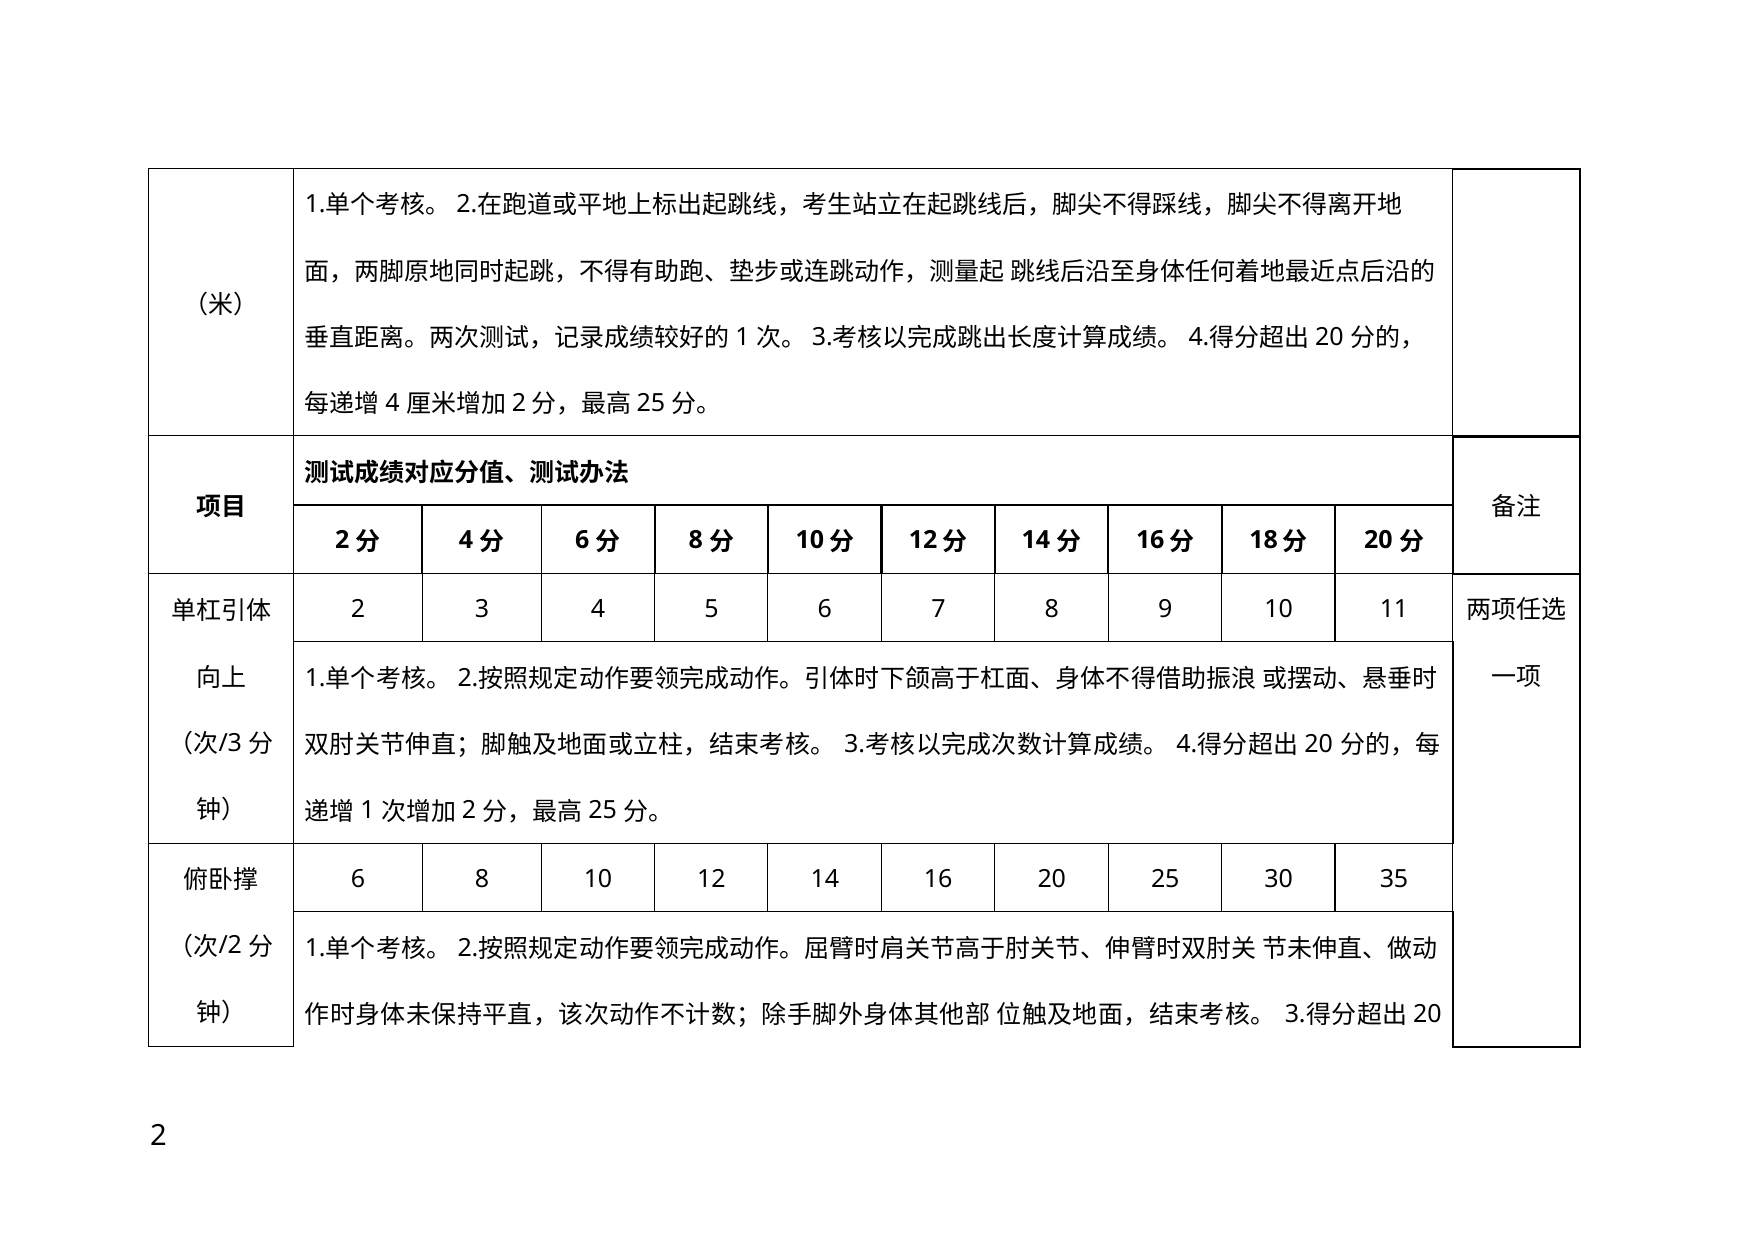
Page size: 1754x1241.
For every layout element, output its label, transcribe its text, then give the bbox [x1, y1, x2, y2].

table_cell 测试成绩对应分值、测试办法 [294, 436, 1452, 504]
table_cell 1.单个考核。 2.按照规定动作要领完成动作。引体时下颌高于杠面、身体不得借助振浪 或摆动、悬垂时双肘关节伸直；脚触及地面或立柱，结束考核。 3.考核以完成次数计算成绩。 4.得分超出20 分的，每递增 1 次增加 2 分，最高 25 分。 [294, 642, 1452, 842]
table_cell 14 分 [996, 506, 1107, 572]
table_cell 1.单个考核。 2.在跑道或平地上标出起跳线，考生站立在起跳线后，脚尖不得踩线，脚尖不得离开地面，两脚原地同时起跳，不得有助跑、垫步或连跳动作，测量起 跳线后沿至身体任何着地最近点后沿的垂直距离。两次测试，记录成绩较好的 1 次。 3.考核以完成跳出长度计算成绩。 4.得分超出 20 分的，每递增 4 厘米增加 2分，最高 25 分。 [294, 169, 1452, 435]
table_cell 项目 [149, 436, 293, 572]
table_cell 5 [655, 574, 767, 641]
table_cell 2 [294, 574, 422, 641]
table_cell 单杠引体向上 （次/3 分 钟） [149, 574, 293, 842]
table_cell 10分 [769, 506, 880, 572]
table_cell 10 [1222, 574, 1334, 641]
table_cell 12 [655, 844, 767, 911]
table_cell 18分 [1223, 506, 1334, 572]
table_cell 16 [882, 844, 994, 911]
table_cell 16分 [1109, 506, 1221, 572]
table_cell 35 [1336, 844, 1452, 911]
table_cell 4 分 [423, 506, 541, 572]
table_cell 2 分 [294, 506, 421, 572]
table_cell 3 [423, 574, 541, 641]
table_cell 9 [1109, 574, 1221, 641]
table_cell 6 [768, 574, 881, 641]
table_cell 两项任选 一项 [1453, 575, 1579, 1046]
table_cell 30 [1222, 844, 1334, 911]
table_cell 6 分 [542, 506, 654, 572]
table_cell 12分 [883, 506, 994, 572]
table_cell 20 分 [1336, 506, 1452, 572]
table_cell 6 [294, 844, 422, 911]
table_cell 4 [542, 574, 654, 641]
table_cell 立定跳远 （米） [149, 169, 293, 435]
table_cell 备注 [1454, 438, 1579, 572]
table_cell 8 [995, 574, 1108, 641]
table_cell 11 [1336, 574, 1452, 641]
table_cell 7 [882, 574, 994, 641]
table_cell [294, 912, 1452, 1046]
table_cell 8 分 [656, 506, 767, 572]
table_cell 20 [995, 844, 1108, 911]
table_cell 8 [423, 844, 541, 911]
table_cell 25 [1109, 844, 1221, 911]
table_cell 俯卧撑 （次/2 分钟） [149, 844, 293, 1046]
table_cell 14 [768, 844, 881, 911]
table_cell 10 [542, 844, 654, 911]
